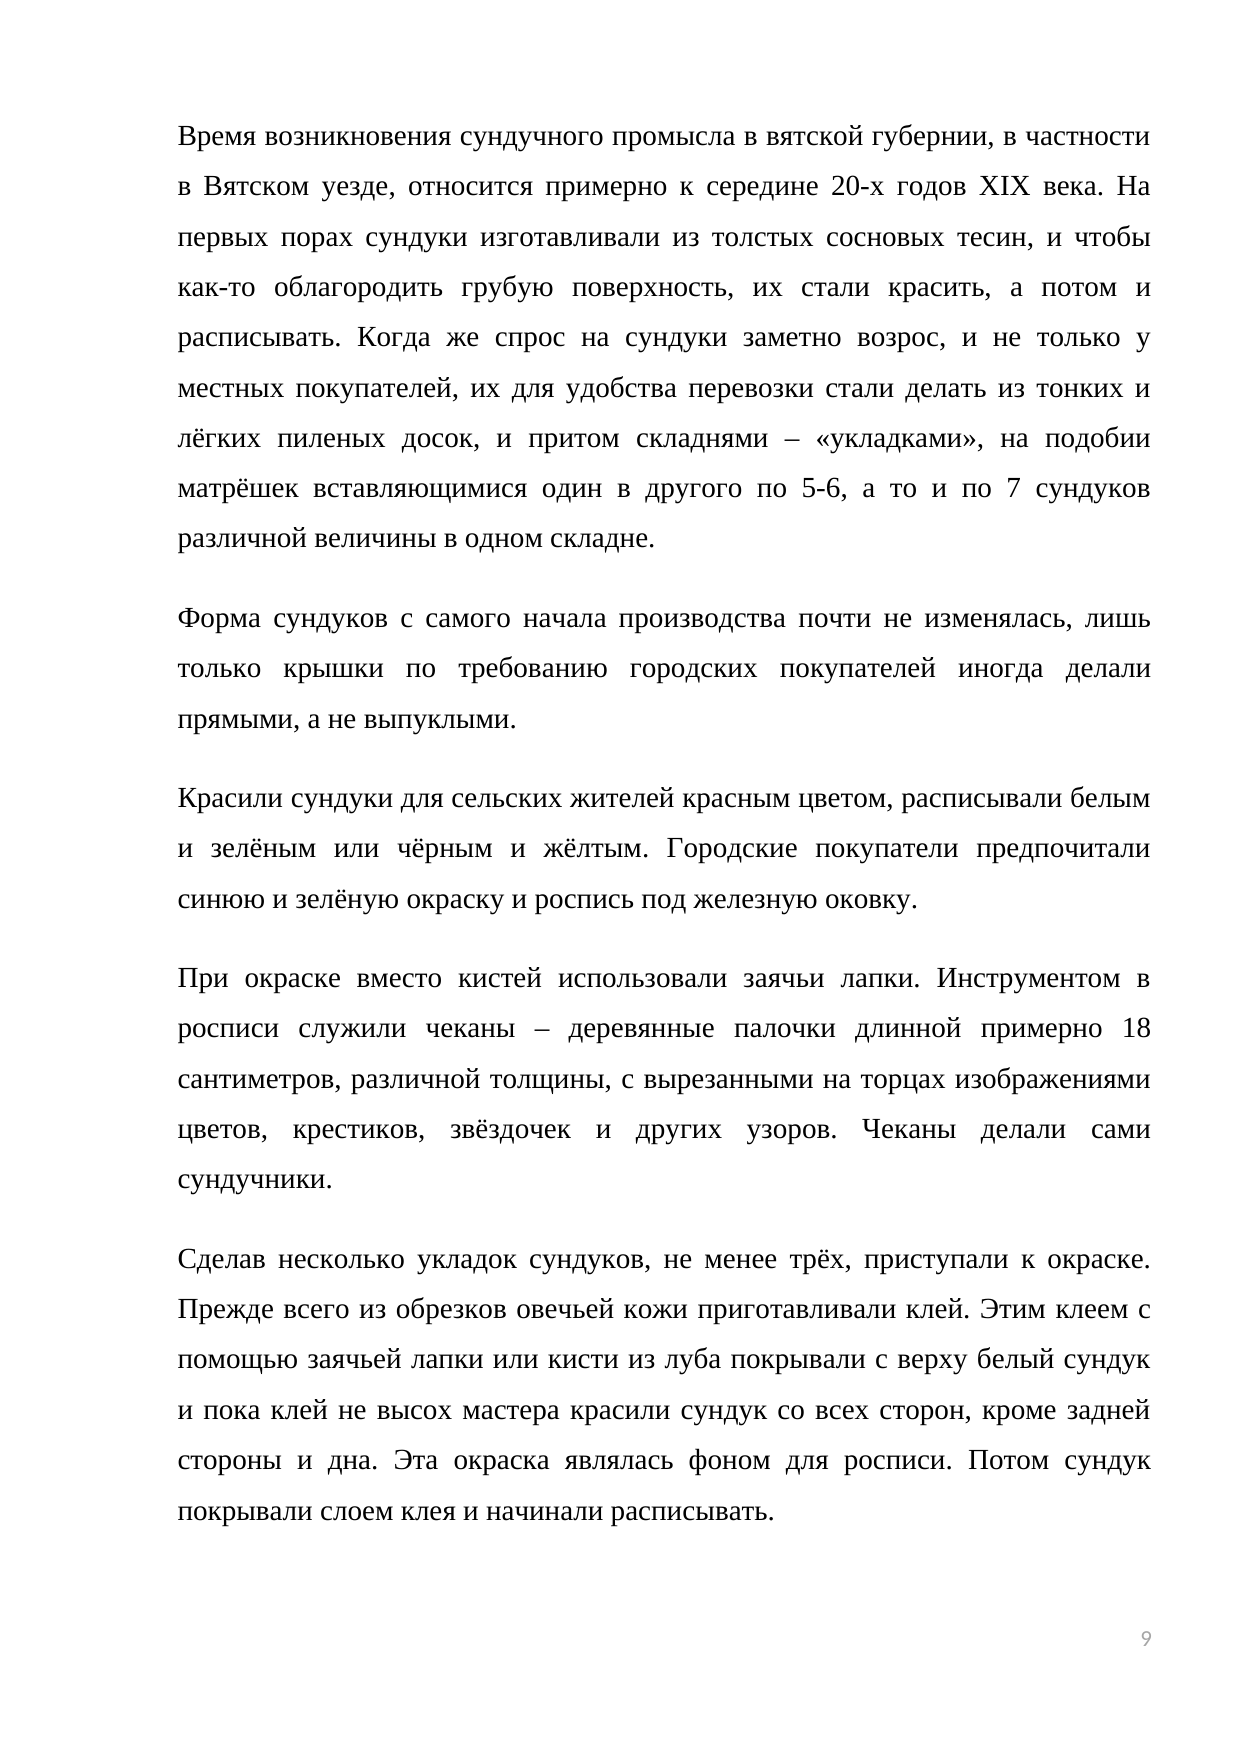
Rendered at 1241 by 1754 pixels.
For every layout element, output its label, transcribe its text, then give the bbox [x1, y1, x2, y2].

text При окраске вместо кистей использовали заячьи лапки. Инструментом в росписи служили чеканы – деревянные палочки длинной примерно 18 сантиметров, различной толщины, с вырезанными на торцах изображениями цветов, крестиков, звёздочек и других узоров. Чеканы делали сами сундучники. [177, 960, 1152, 1195]
text Красили сундуки для сельских жителей красным цветом, расписывали белым и зелёным или чёрным и жёлтым. Городские покупатели предпочитали синюю и зелёную окраску и роспись под железную оковку. [177, 780, 1152, 914]
text Форма сундуков с самого начала производства почти не изменялась, лишь только крышки по требованию городских покупателей иногда делали прямыми, а не выпуклыми. [177, 600, 1152, 734]
text Сделав несколько укладок сундуков, не менее трёх, приступали к окраске. Прежде всего из обрезков овечьей кожи приготавливали клей. Этим клеем с помощью заячьей лапки или кисти из луба покрывали с верху белый сундук и пока клей не высох мастера красили сундук со всех сторон, кроме задней стороны и дна. Эта окраска являлась фоном для росписи. Потом сундук покрывали слоем клея и начинали расписывать. [177, 1241, 1152, 1526]
text Время возникновения сундучного промысла в вятской губернии, в частности в Вятском уезде, относится примерно к середине 20-х годов XIX века. На первых порах сундуки изготавливали из толстых сосновых тесин, и чтобы как-то облагородить грубую поверхность, их стали красить, а потом и расписывать. Когда же спрос на сундуки заметно возрос, и не только у местных покупателей, их для удобства перевозки стали делать из тонких и лёгких пиленых досок, и притом складнями – «укладками», на подобии матрёшек вставляющимися один в другого по 5-6, а то и по 7 сундуков различной величины в одном складне. [177, 118, 1152, 554]
